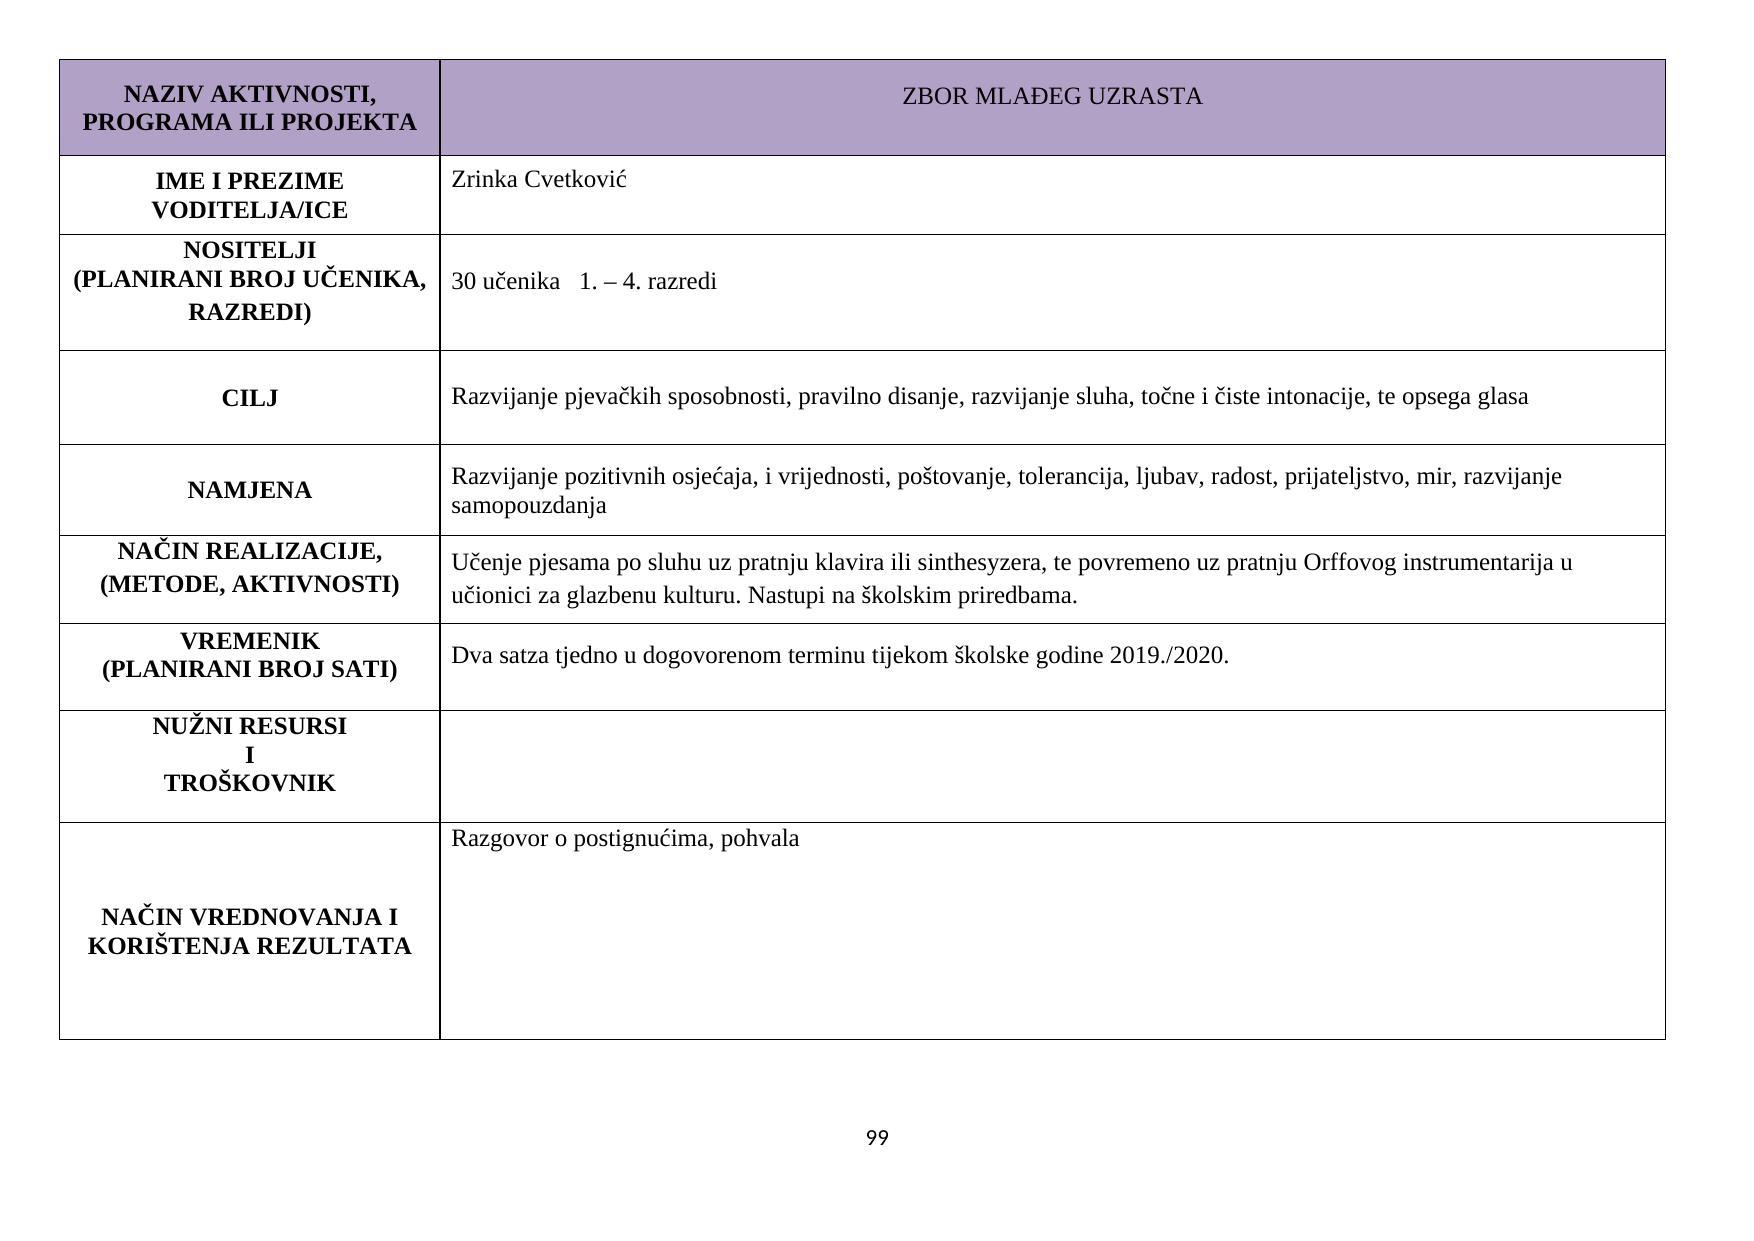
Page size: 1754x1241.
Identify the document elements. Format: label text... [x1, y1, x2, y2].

table_cell Razvijanje pjevačkih sposobnosti, pravilno disanje, razvijanje sluha, točne i čiste intonacije, te opsega glasa [441, 351, 1665, 443]
table_cell VREMENIK (PLANIRANI BROJ SATI) [60, 624, 439, 710]
table_cell Učenje pjesama po sluhu uz pratnju klavira ili sinthesyzera, te povremeno uz pratnju Orffovog instrumentarija u učionici za glazbenu kulturu. Nastupi na školskim priredbama. [441, 536, 1665, 623]
table_cell Razgovor o postignućima, pohvala [441, 823, 1665, 1038]
table_header NAZIV AKTIVNOSTI, PROGRAMA ILI PROJEKTA [60, 60, 439, 155]
table_cell NAČIN REALIZACIJE, (METODE, AKTIVNOSTI) [60, 536, 439, 623]
table_cell NAMJENA [60, 445, 439, 535]
table_header ZBOR MLAĐEG UZRASTA [441, 60, 1665, 155]
table_cell 30 učenika 1. – 4. razredi [441, 235, 1665, 350]
table_cell Zrinka Cvetković [441, 156, 1665, 234]
table_cell NOSITELJI (PLANIRANI BROJ UČENIKA, RAZREDI) [60, 235, 439, 350]
table_cell IME I PREZIME VODITELJA/ICE [60, 156, 439, 234]
table_cell NAČIN VREDNOVANJA I KORIŠTENJA REZULTATA [60, 823, 439, 1038]
table_cell NUŽNI RESURSI I TROŠKOVNIK [60, 711, 439, 822]
table_cell [441, 711, 1665, 822]
table_cell CILJ [60, 351, 439, 443]
table_cell Razvijanje pozitivnih osjećaja, i vrijednosti, poštovanje, tolerancija, ljubav, radost, prijateljstvo, mir, razvijanje samopouzdanja [441, 445, 1665, 535]
table_cell Dva satza tjedno u dogovorenom terminu tijekom školske godine 2019./2020. [441, 624, 1665, 710]
